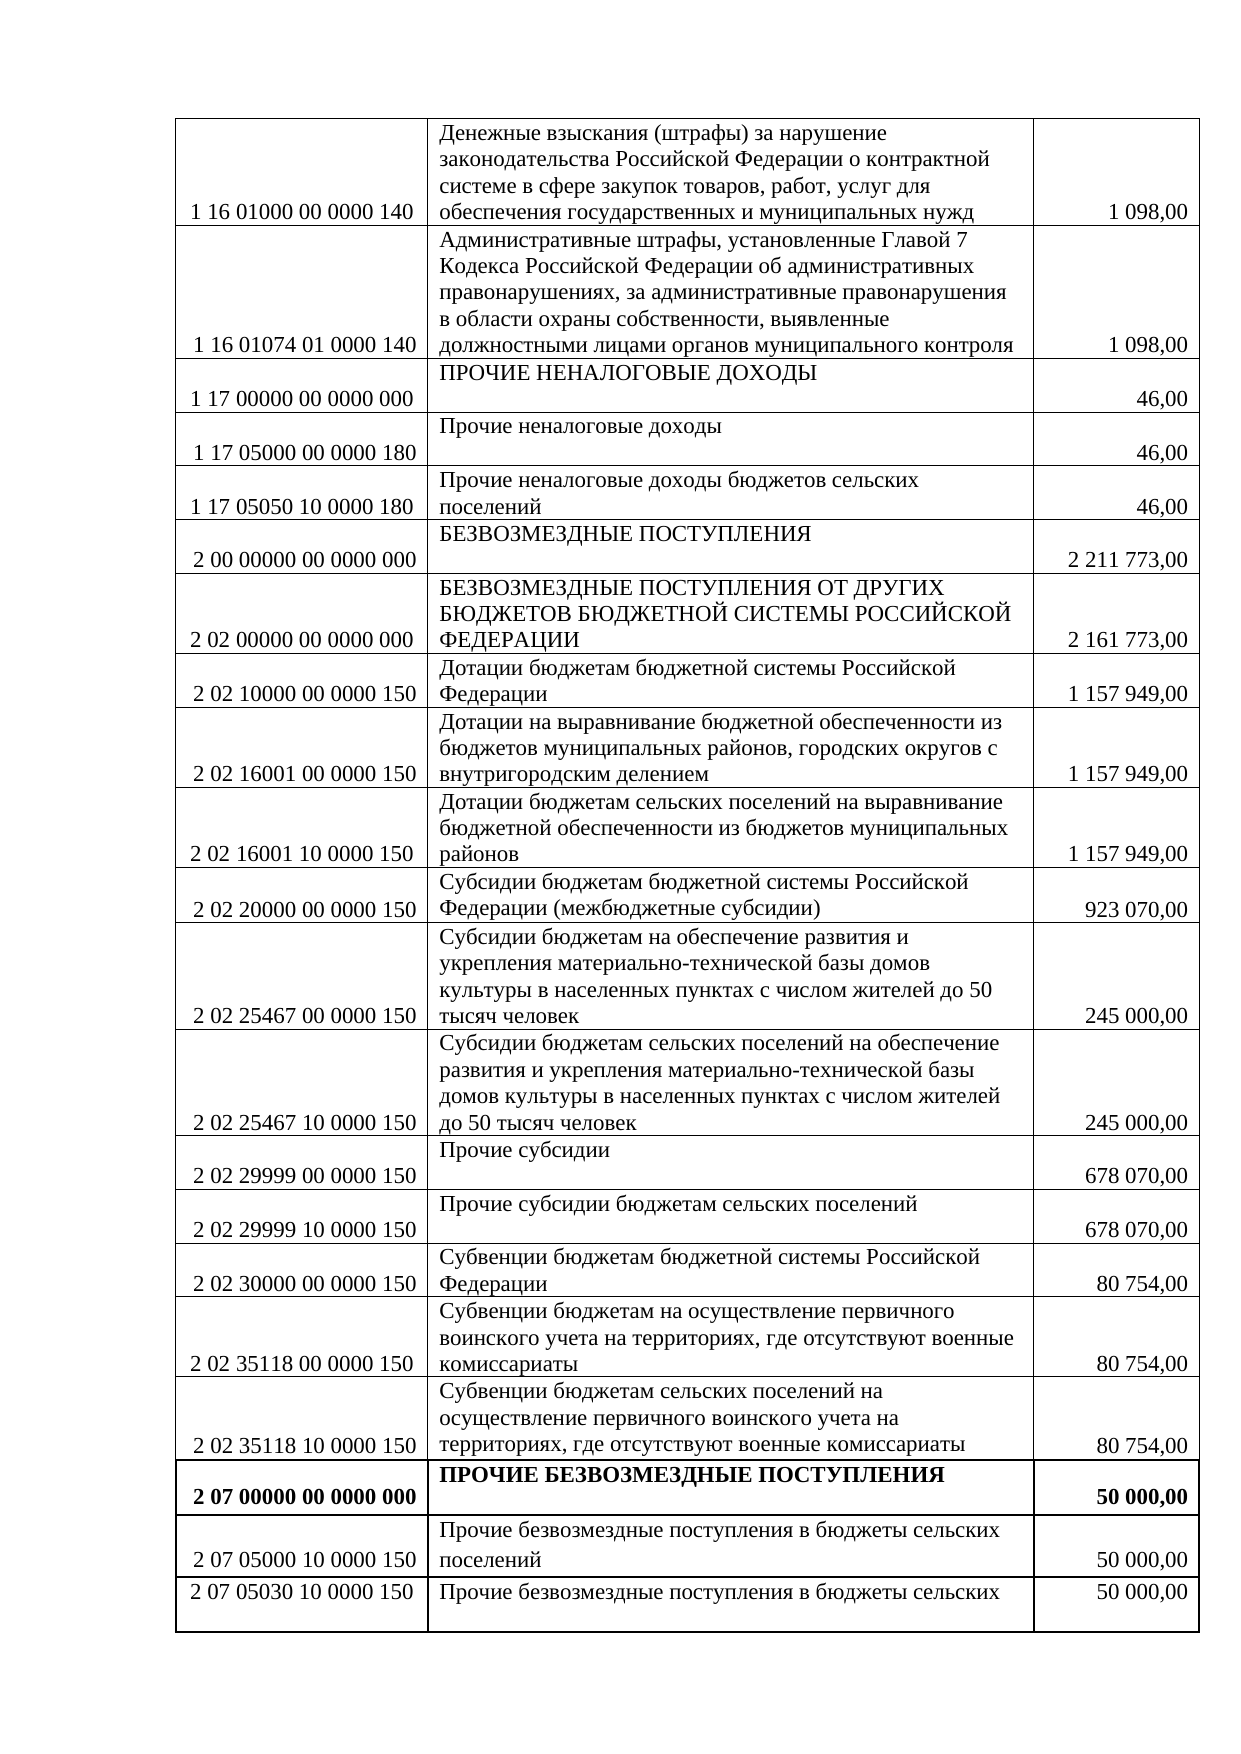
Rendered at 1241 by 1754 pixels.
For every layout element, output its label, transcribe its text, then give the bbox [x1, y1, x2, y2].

table_cell 1 098,00 [1034, 119, 1199, 224]
table_cell 2 07 00000 00 0000 000 [177, 1461, 427, 1514]
table_cell 50 000,00 [1035, 1578, 1198, 1631]
table_cell 2 00 00000 00 0000 000 [176, 520, 427, 573]
table_cell 2 02 16001 10 0000 150 [176, 788, 427, 867]
table_cell 50 000,00 [1035, 1461, 1198, 1514]
table_cell Административные штрафы, установленные Главой 7 Кодекса Российской Федерации об административных правонарушениях, за административные правонарушения в области охраны собственности, выявленные должностными лицами органов муниципального контроля [428, 226, 1033, 358]
table_cell 2 02 29999 10 0000 150 [176, 1190, 427, 1242]
table_cell 2 02 25467 00 0000 150 [176, 923, 427, 1028]
table_cell Субвенции бюджетам бюджетной системы Российской Федерации [428, 1244, 1033, 1296]
table_cell 80 754,00 [1034, 1297, 1199, 1376]
table_cell 1 157 949,00 [1034, 788, 1199, 867]
table_cell ПРОЧИЕ НЕНАЛОГОВЫЕ ДОХОДЫ [428, 359, 1033, 412]
table_cell 80 754,00 [1034, 1377, 1199, 1459]
table_cell 1 098,00 [1034, 226, 1199, 358]
table_cell Прочие неналоговые доходы бюджетов сельских поселений [428, 466, 1033, 519]
table_cell 2 02 20000 00 0000 150 [176, 868, 427, 922]
table_cell БЕЗВОЗМЕЗДНЫЕ ПОСТУПЛЕНИЯ [428, 520, 1033, 573]
table_cell Дотации бюджетам бюджетной системы Российской Федерации [428, 654, 1033, 707]
table_cell 2 02 30000 00 0000 150 [176, 1244, 427, 1296]
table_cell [429, 1578, 1033, 1631]
table_cell 46,00 [1034, 466, 1199, 519]
table_cell 2 02 25467 10 0000 150 [176, 1030, 427, 1135]
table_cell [429, 1516, 1033, 1576]
table_cell Субвенции бюджетам на осуществление первичного воинского учета на территориях, где отсутствуют военные комиссариаты [428, 1297, 1033, 1376]
table_cell Дотации бюджетам сельских поселений на выравнивание бюджетной обеспеченности из бюджетов муниципальных районов [428, 788, 1033, 867]
table_cell 2 02 29999 00 0000 150 [176, 1136, 427, 1189]
table_cell 1 16 01000 00 0000 140 [176, 119, 427, 224]
table_cell 2 02 10000 00 0000 150 [176, 654, 427, 707]
table_cell 1 17 00000 00 0000 000 [176, 359, 427, 412]
table_cell Субсидии бюджетам бюджетной системы Российской Федерации (межбюджетные субсидии) [428, 868, 1033, 922]
table_cell 1 157 949,00 [1034, 654, 1199, 707]
table_cell 245 000,00 [1034, 1030, 1199, 1135]
table_cell 2 161 773,00 [1034, 574, 1199, 653]
table_cell 1 157 949,00 [1034, 708, 1199, 787]
table_cell 1 17 05000 00 0000 180 [176, 413, 427, 465]
table_cell 2 07 05000 10 0000 150 [177, 1516, 427, 1576]
table_cell Прочие неналоговые доходы [428, 413, 1033, 465]
table_cell Дотации на выравнивание бюджетной обеспеченности из бюджетов муниципальных районов, городских округов с внутригородским делением [428, 708, 1033, 787]
table_cell 46,00 [1034, 413, 1199, 465]
table_cell 678 070,00 [1034, 1136, 1199, 1189]
table_cell 1 16 01074 01 0000 140 [176, 226, 427, 358]
table_cell Денежные взыскания (штрафы) за нарушение законодательства Российской Федерации о контрактной системе в сфере закупок товаров, работ, услуг для обеспечения государственных и муниципальных нужд [428, 119, 1033, 224]
table_cell Прочие субсидии [428, 1136, 1033, 1189]
table_cell 2 02 16001 00 0000 150 [176, 708, 427, 787]
table_cell Субсидии бюджетам сельских поселений на обеспечение развития и укрепления материально-технической базы домов культуры в населенных пунктах с числом жителей до 50 тысяч человек [428, 1030, 1033, 1135]
table_cell БЕЗВОЗМЕЗДНЫЕ ПОСТУПЛЕНИЯ ОТ ДРУГИХ БЮДЖЕТОВ БЮДЖЕТНОЙ СИСТЕМЫ РОССИЙСКОЙ ФЕДЕРАЦИИ [428, 574, 1033, 653]
table_cell Субвенции бюджетам сельских поселений на осуществление первичного воинского учета на территориях, где отсутствуют военные комиссариаты [428, 1377, 1033, 1459]
table_cell 2 02 35118 10 0000 150 [176, 1377, 427, 1459]
table_cell 678 070,00 [1034, 1190, 1199, 1242]
table_cell 1 17 05050 10 0000 180 [176, 466, 427, 519]
table_cell 2 211 773,00 [1034, 520, 1199, 573]
table_cell ПРОЧИЕ БЕЗВОЗМЕЗДНЫЕ ПОСТУПЛЕНИЯ [429, 1461, 1033, 1514]
table_cell Субсидии бюджетам на обеспечение развития и укрепления материально-технической базы домов культуры в населенных пунктах с числом жителей до 50 тысяч человек [428, 923, 1033, 1028]
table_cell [177, 1578, 427, 1631]
table_cell 2 02 35118 00 0000 150 [176, 1297, 427, 1376]
table_cell 50 000,00 [1035, 1516, 1198, 1576]
table_cell 923 070,00 [1034, 868, 1199, 922]
table_cell Прочие субсидии бюджетам сельских поселений [428, 1190, 1033, 1242]
table_cell 80 754,00 [1034, 1244, 1199, 1296]
table_cell 245 000,00 [1034, 923, 1199, 1028]
table_cell 2 02 00000 00 0000 000 [176, 574, 427, 653]
table_cell 46,00 [1034, 359, 1199, 412]
